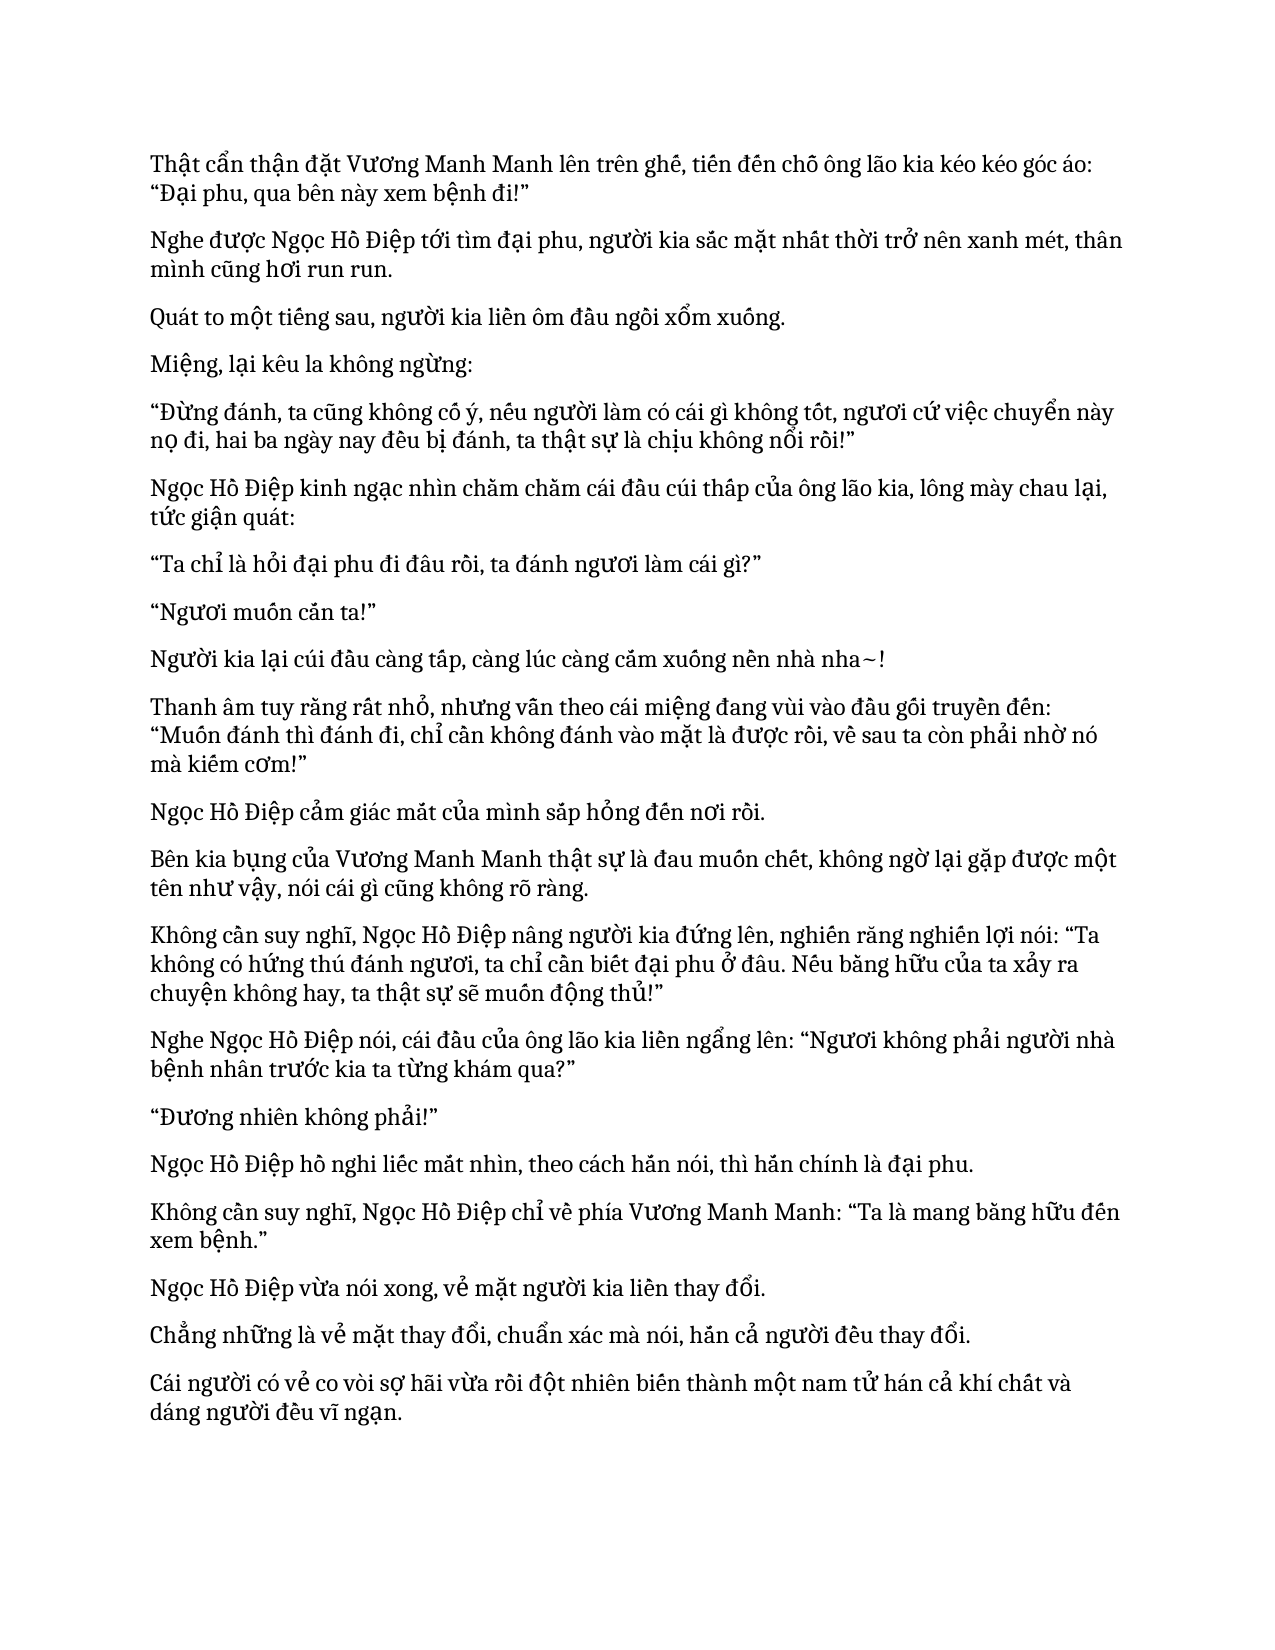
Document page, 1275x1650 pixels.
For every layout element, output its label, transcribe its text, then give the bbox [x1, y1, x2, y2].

text “Ngươi muốn cắn ta!” [150, 597, 1125, 626]
text Không cần suy nghĩ, Ngọc Hồ Điệp nâng người kia đứng lên, nghiến răng nghiến lợi nói: “Ta không có hứng thú đánh ngươi, ta chỉ cần biết đại phu ở đâu. Nếu bằng hữu của ta xảy ra chuyện không hay, ta thật sự sẽ muốn động thủ!” [150, 921, 1125, 1007]
text Ngọc Hồ Điệp cảm giác mắt của mình sắp hỏng đến nơi rồi. [150, 797, 1125, 826]
text “Ta chỉ là hỏi đại phu đi đâu rồi, ta đánh ngươi làm cái gì?” [150, 550, 1125, 579]
text “Đương nhiên không phải!” [150, 1102, 1125, 1131]
text Nghe Ngọc Hồ Điệp nói, cái đầu của ông lão kia liền ngẩng lên: “Ngươi không phải người nhà bệnh nhân trước kia ta từng khám qua?” [150, 1026, 1125, 1084]
text “Đừng đánh, ta cũng không cố ý, nếu người làm có cái gì không tốt, ngươi cứ việc chuyển này nọ đi, hai ba ngày nay đều bị đánh, ta thật sự là chịu không nổi rồi!” [150, 397, 1125, 455]
text Ngọc Hồ Điệp kinh ngạc nhìn chằm chằm cái đầu cúi thấp của ông lão kia, lông mày chau lại, tức giận quát: [150, 474, 1125, 531]
text Ngọc Hồ Điệp hồ nghi liếc mắt nhìn, theo cách hắn nói, thì hắn chính là đại phu. [150, 1150, 1125, 1179]
text Thật cẩn thận đặt Vương Manh Manh lên trên ghế, tiến đến chỗ ông lão kia kéo kéo góc áo: “Đại phu, qua bên này xem bệnh đi!” [150, 150, 1125, 207]
text Chẳng những là vẻ mặt thay đổi, chuẩn xác mà nói, hắn cả người đều thay đổi. [150, 1321, 1125, 1350]
text Thanh âm tuy rằng rất nhỏ, nhưng vẫn theo cái miệng đang vùi vào đầu gối truyền đến: “Muốn đánh thì đánh đi, chỉ cần không đánh vào mặt là được rồi, về sau ta còn phải nhờ nó mà kiếm cơm!” [150, 692, 1125, 779]
text Bên kia bụng của Vương Manh Manh thật sự là đau muốn chết, không ngờ lại gặp được một tên như vậy, nói cái gì cũng không rõ ràng. [150, 845, 1125, 902]
text Ngọc Hồ Điệp vừa nói xong, vẻ mặt người kia liền thay đổi. [150, 1274, 1125, 1302]
text Không cần suy nghĩ, Ngọc Hồ Điệp chỉ về phía Vương Manh Manh: “Ta là mang bằng hữu đến xem bệnh.” [150, 1197, 1125, 1255]
text Người kia lại cúi đầu càng tấp, càng lúc càng cắm xuống nền nhà nha~! [150, 645, 1125, 674]
text Nghe được Ngọc Hồ Điệp tới tìm đại phu, người kia sắc mặt nhất thời trở nên xanh mét, thân mình cũng hơi run run. [150, 226, 1125, 284]
text Cái người có vẻ co vòi sợ hãi vừa rồi đột nhiên biến thành một nam tử hán cả khí chất và dáng người đều vĩ ngạn. [150, 1369, 1125, 1426]
text Miệng, lại kêu la không ngừng: [150, 350, 1125, 379]
text Quát to một tiếng sau, người kia liền ôm đầu ngồi xổm xuống. [150, 302, 1125, 331]
